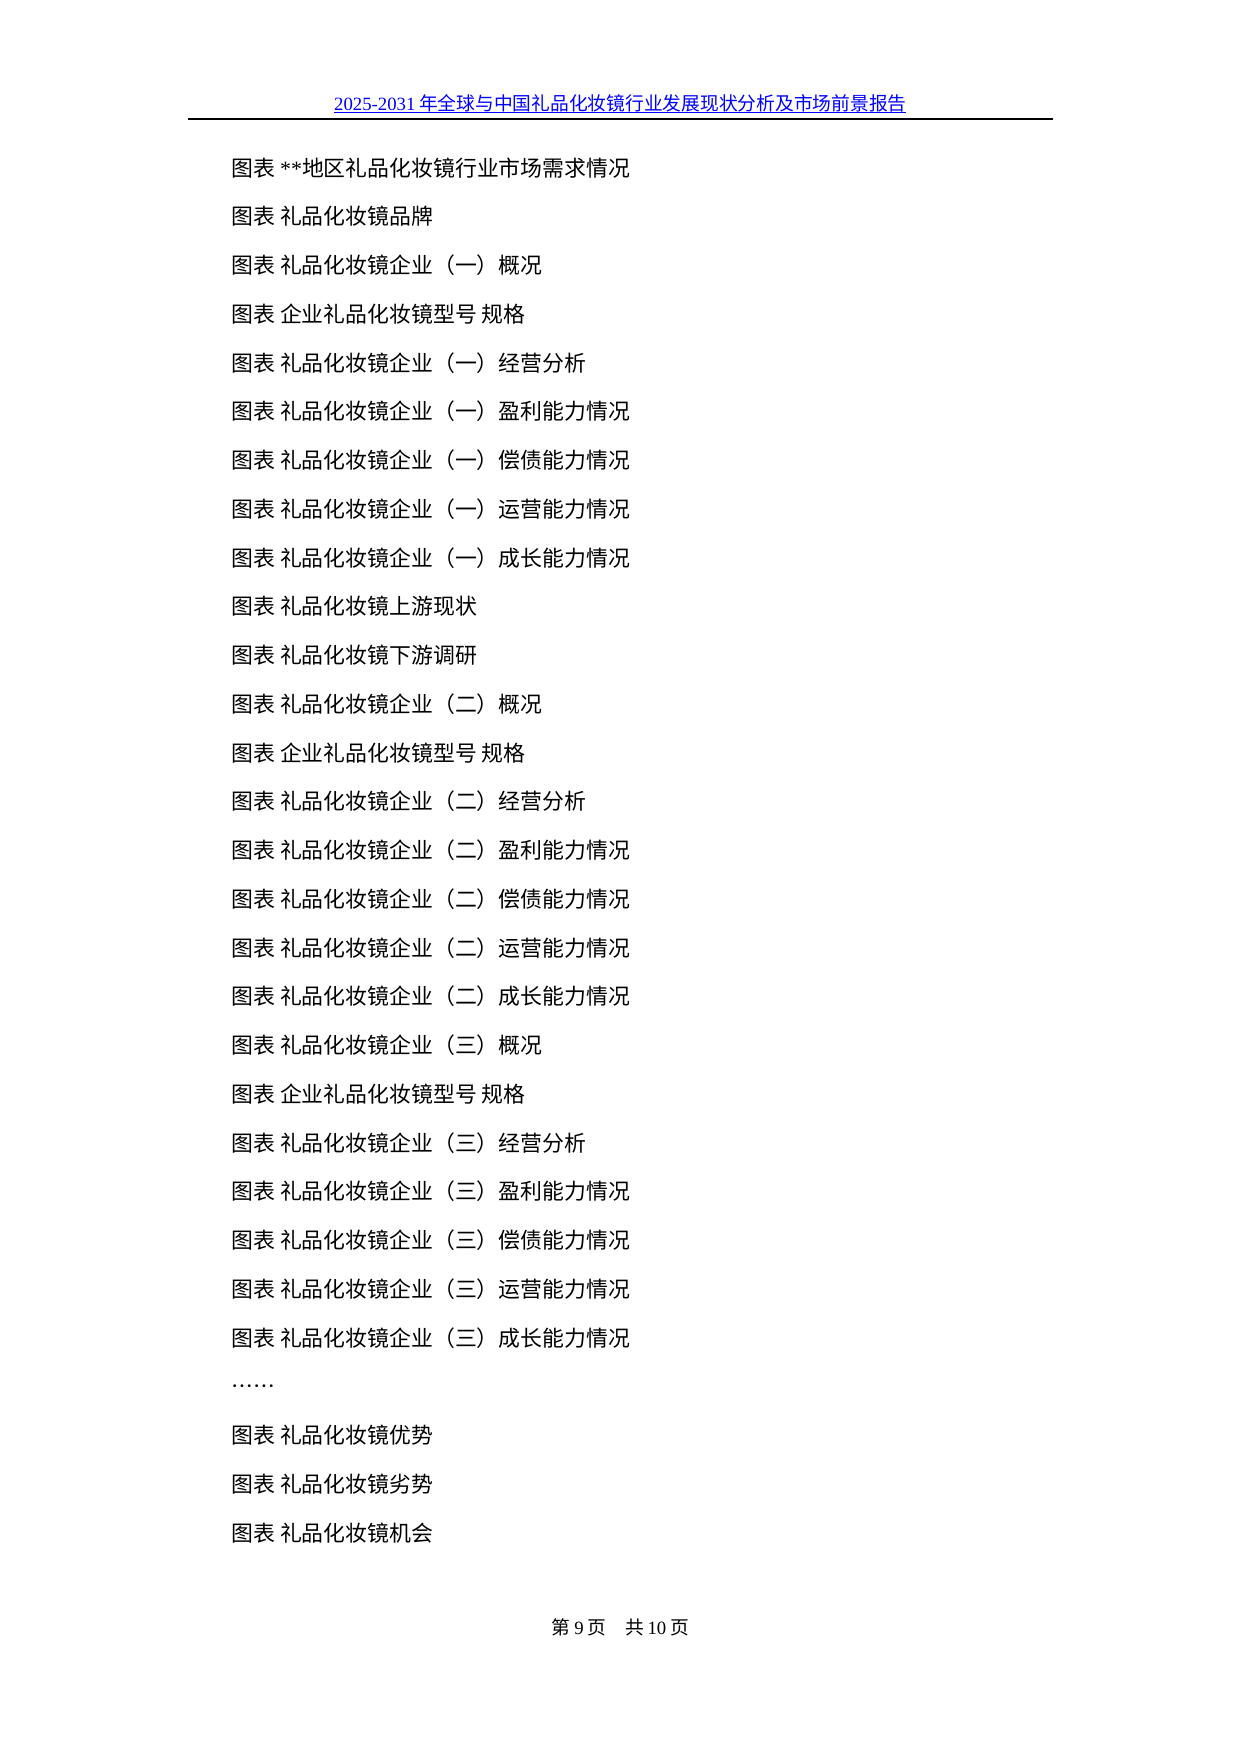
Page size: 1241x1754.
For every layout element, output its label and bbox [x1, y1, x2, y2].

text [187, 150, 1053, 1548]
